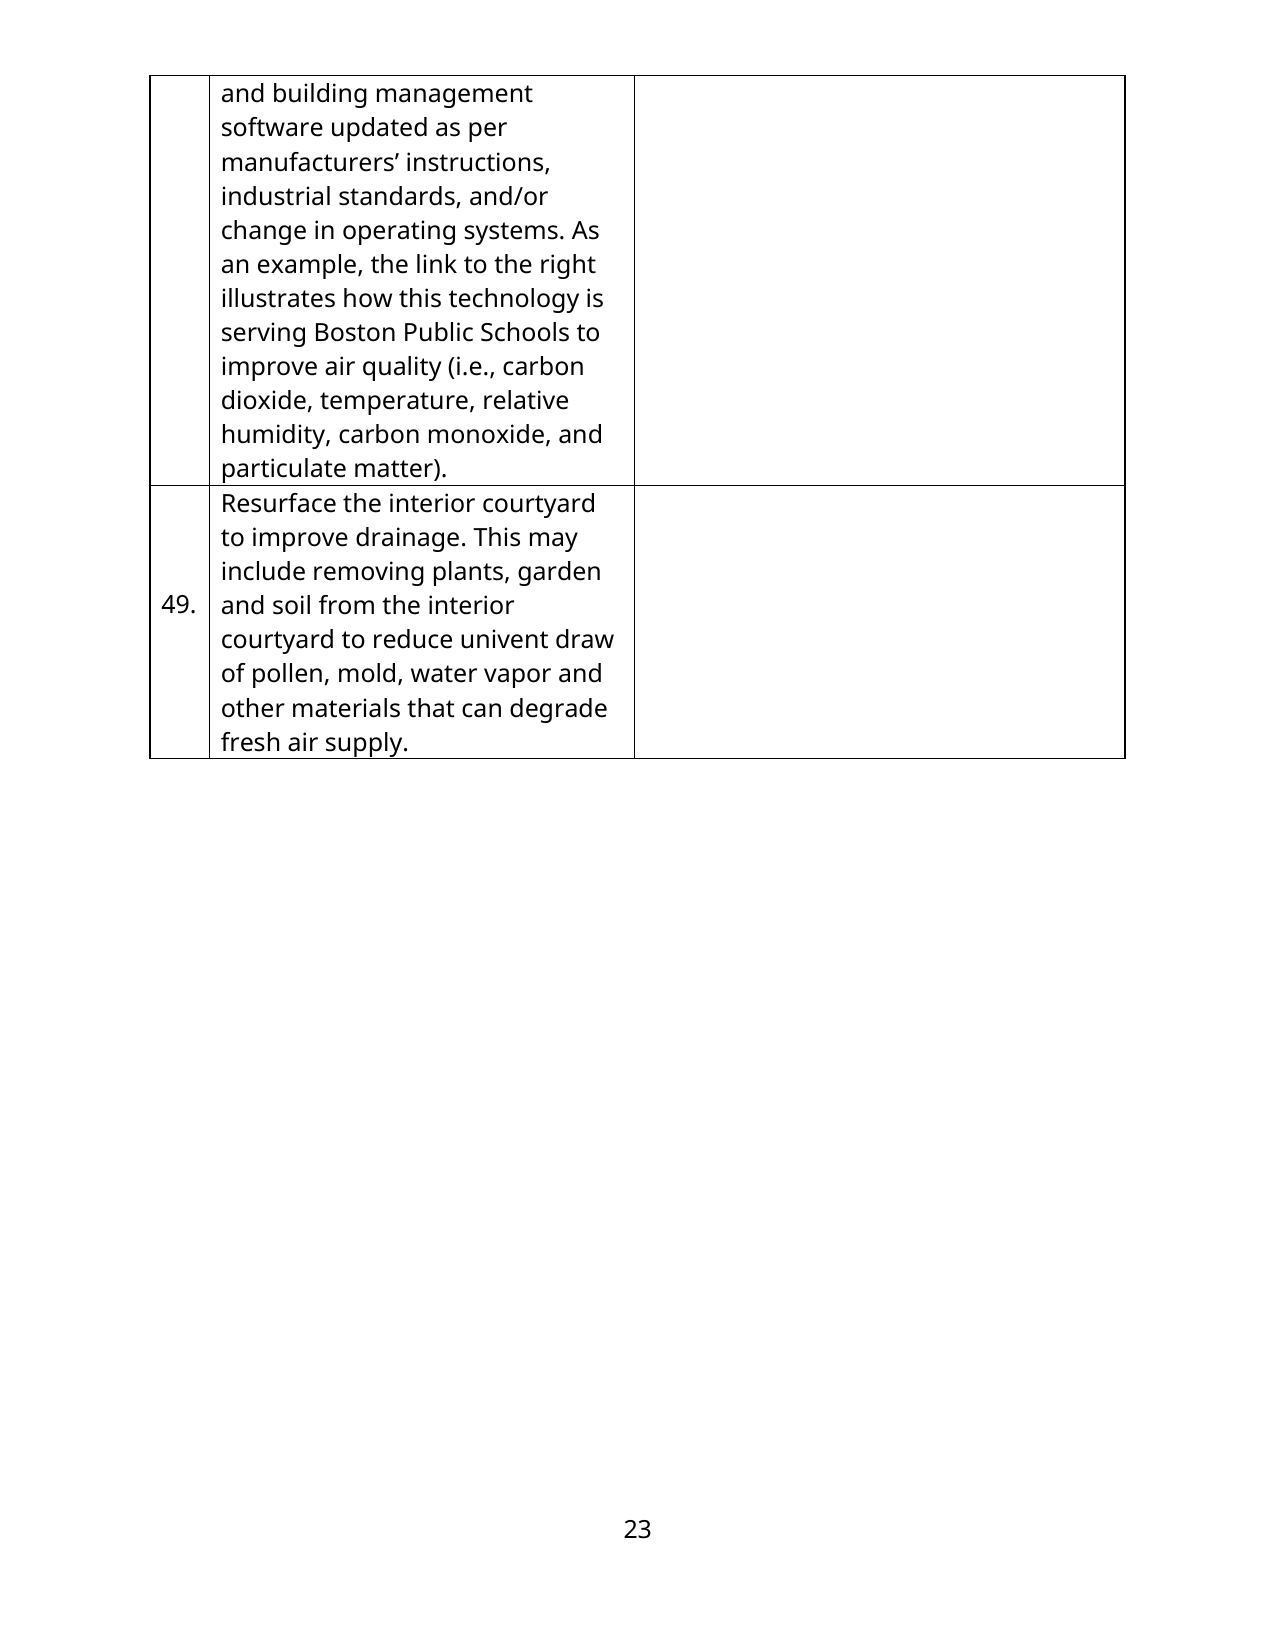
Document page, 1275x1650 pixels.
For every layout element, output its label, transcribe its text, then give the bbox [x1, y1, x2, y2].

table_cell Resurface the interior courtyard to improve drainage. This may include removing plants, garden and soil from the interior courtyard to reduce univent draw of pollen, mold, water vapor and other materials that can degrade fresh air supply. [210, 486, 634, 758]
table_cell [151, 76, 209, 485]
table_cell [210, 76, 634, 485]
table_cell [151, 486, 209, 758]
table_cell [635, 76, 1124, 485]
table_cell [635, 486, 1124, 758]
